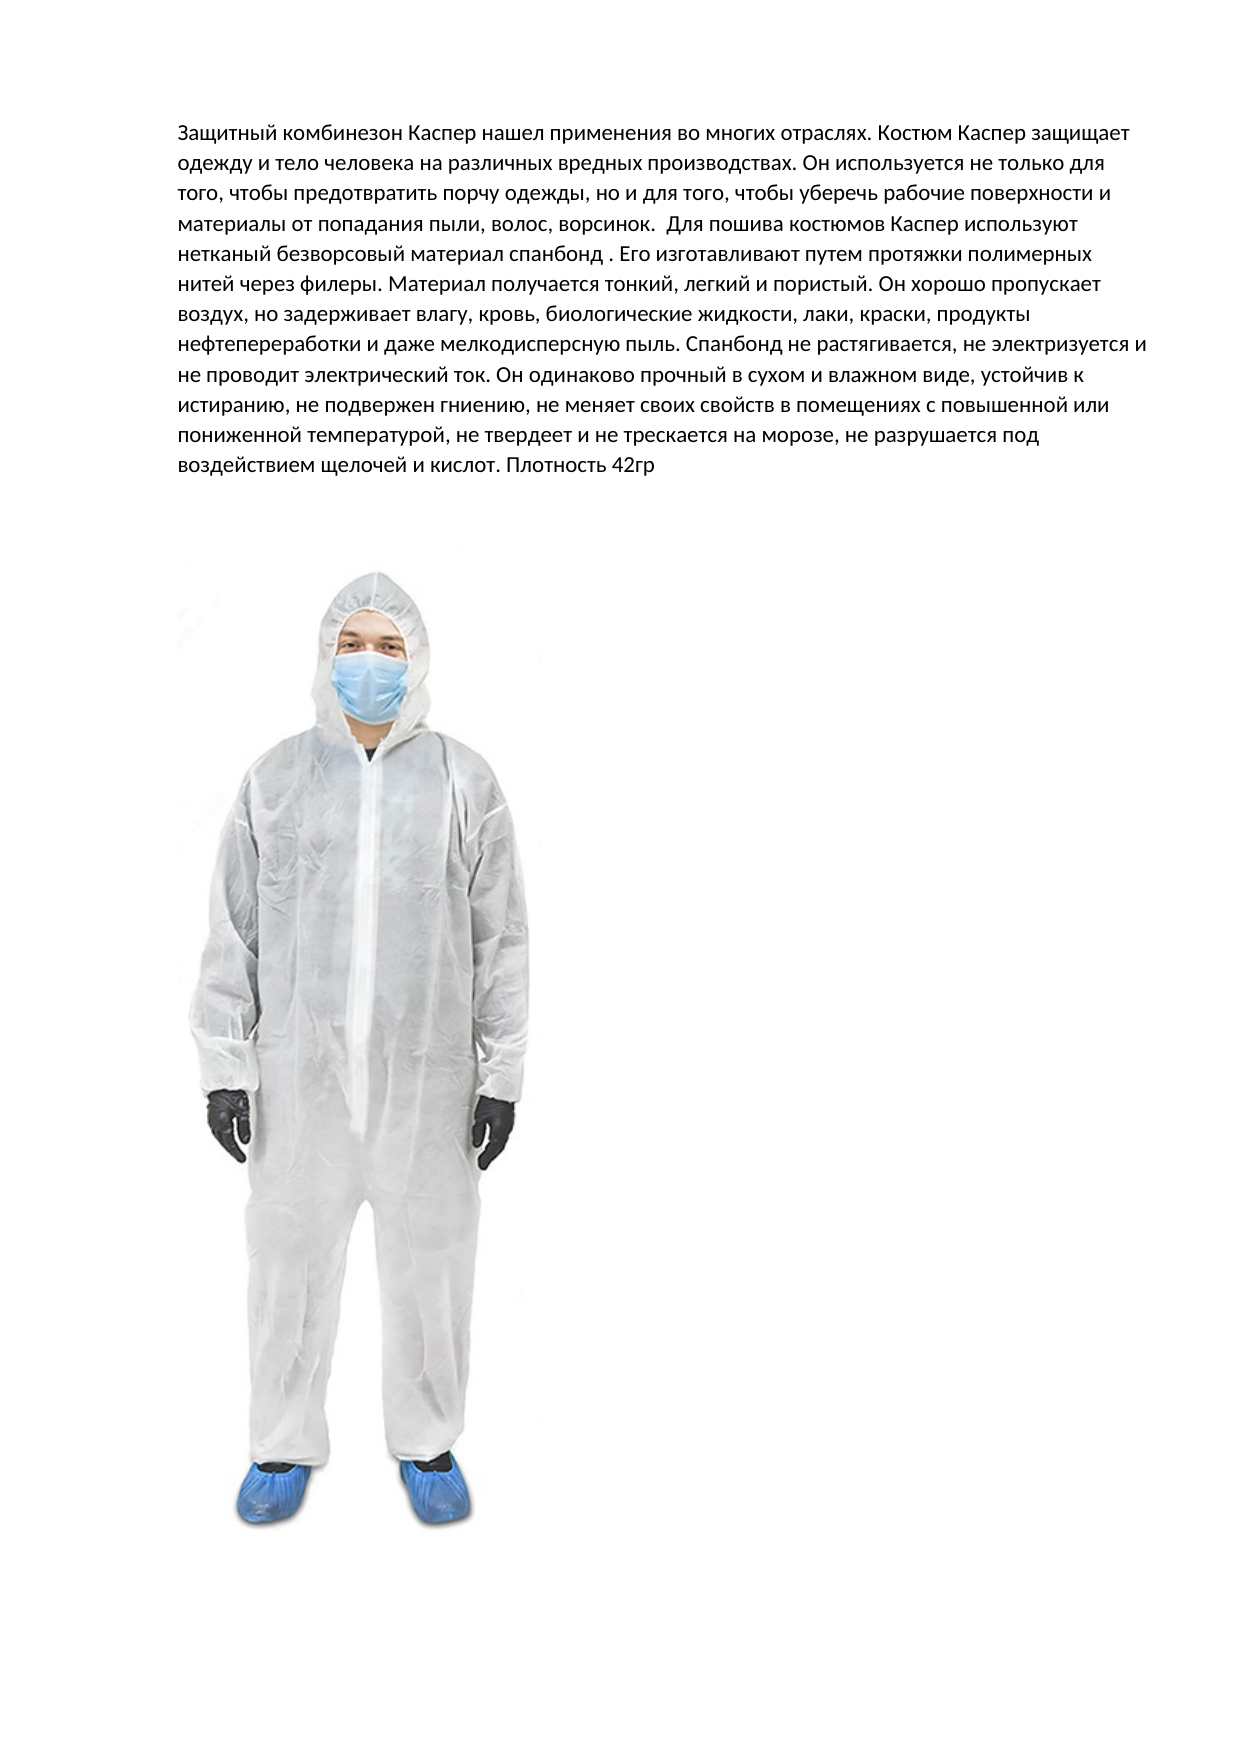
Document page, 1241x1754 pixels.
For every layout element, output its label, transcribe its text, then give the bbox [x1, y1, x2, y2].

picture [177, 544, 542, 1543]
text Защитный комбинезон Каспер нашел применения во многих отраслях. Костюм Каспер защищает одежду и тело человека на различных вредных производствах. Он используется не только для того, чтобы предотвратить порчу одежды, но и для того, чтобы уберечь рабочие поверхности и материалы от попадания пыли, волос, ворсинок. Для пошива костюмов Каспер используют нетканый безворсовый материал спанбонд . Его изготавливают путем протяжки полимерных нитей через филеры. Материал получается тонкий, легкий и пористый. Он хорошо пропускает воздух, но задерживает влагу, кровь, биологические жидкости, лаки, краски, продукты нефтепереработки и даже мелкодисперсную пыль. Спанбонд не растягивается, не электризуется и не проводит электрический ток. Он одинаково прочный в сухом и влажном виде, устойчив к истиранию, не подвержен гниению, не меняет своих свойств в помещениях с повышенной или пониженной температурой, не твердеет и не трескается на морозе, не разрушается под воздействием щелочей и кислот. Плотность 42гр [177, 118, 1152, 478]
